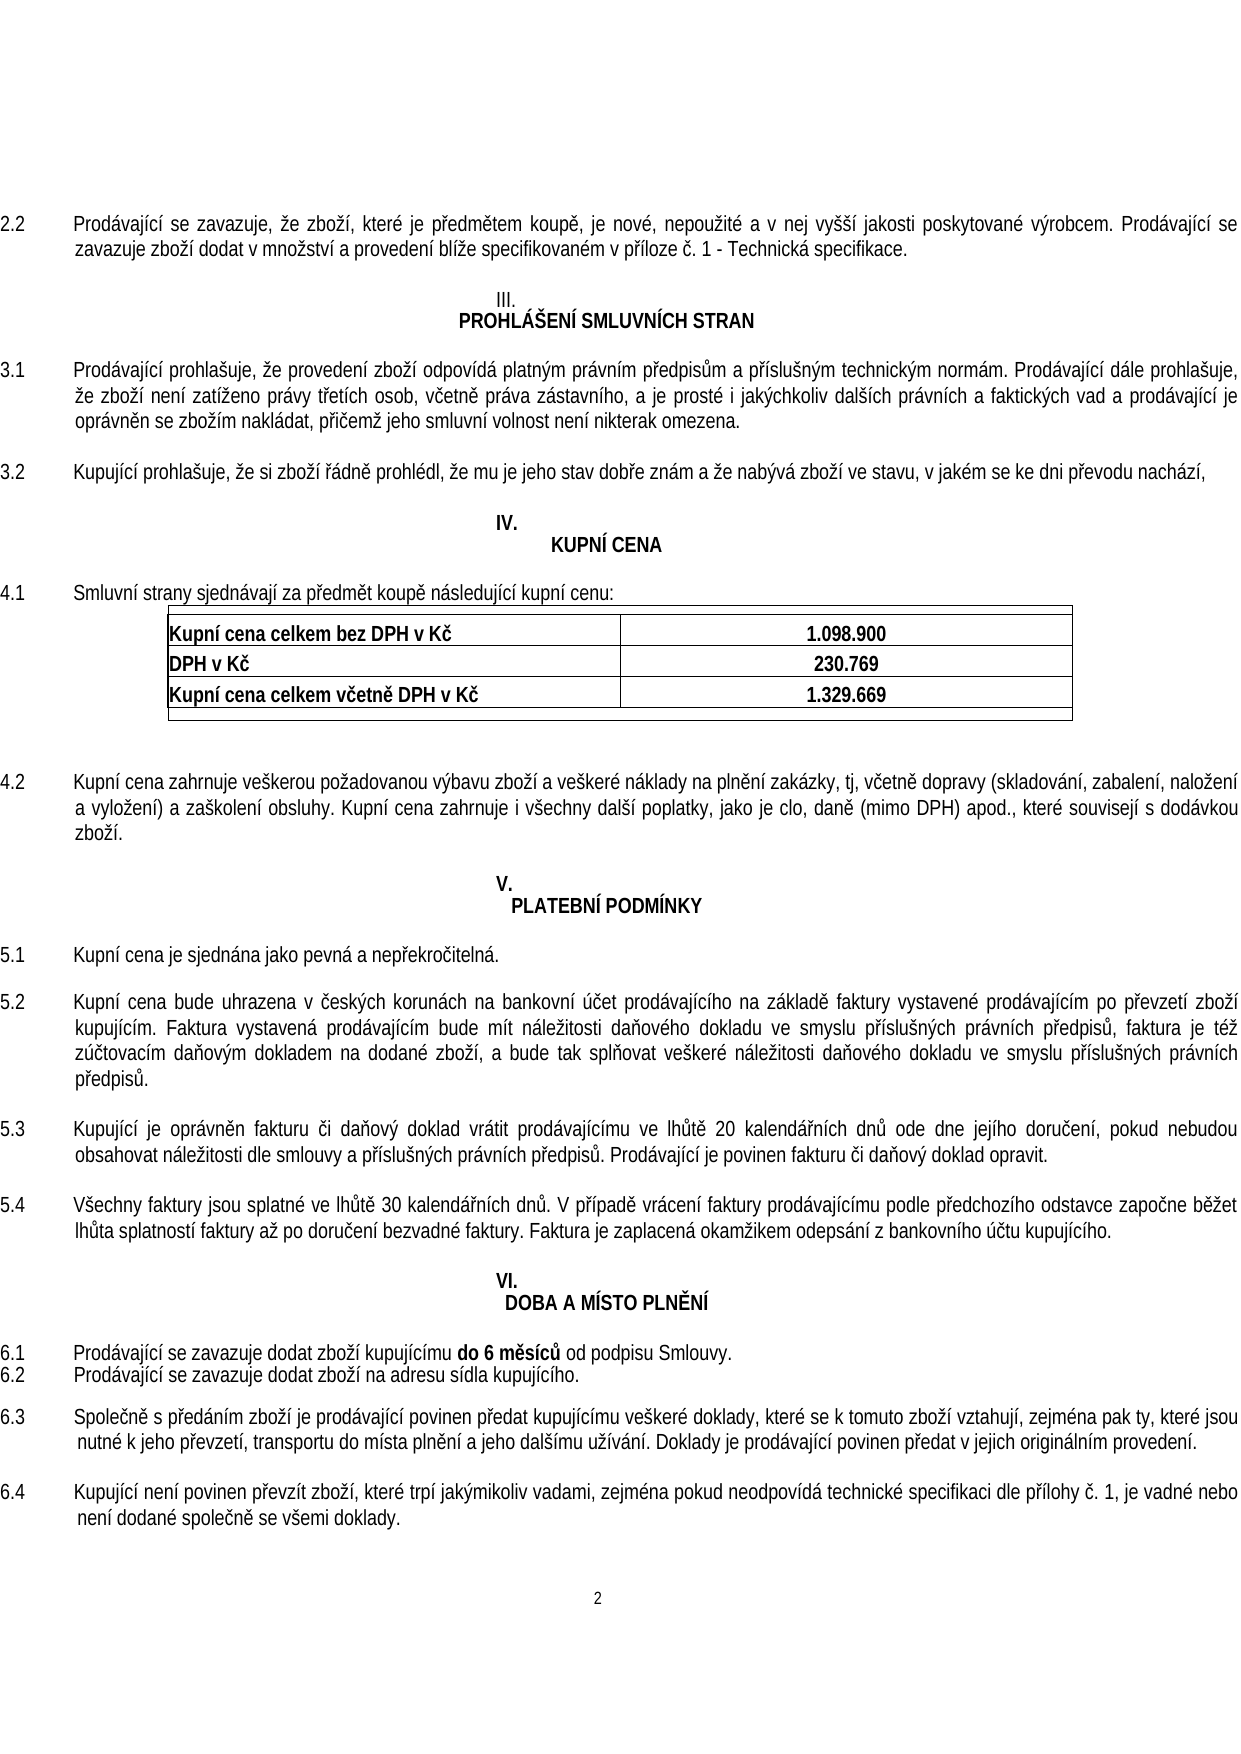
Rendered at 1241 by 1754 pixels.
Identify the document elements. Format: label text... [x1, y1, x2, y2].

text VI. [496, 1271, 1240, 1293]
table_header 1.098.900 [621, 615, 1072, 645]
list Prodávající prohlašuje, že provedení zboží odpovídá platným právním předpisům a příslušným technickým normám. Prodávající dále prohlašuje, že zboží není zatíženo právy třetích osob, včetně práva zástavního, a je prosté i jakýchkoliv dalších právních a faktických vad a prodávající je oprávněn se zbožím nakládat, přičemž jeho smluvní volnost není nikterak omezena. [0, 357, 1240, 434]
text IV. [496, 513, 1240, 535]
text PROHLÁŠENÍ SMLUVNÍCH STRAN [0, 311, 1213, 333]
text III. [496, 289, 1240, 311]
table_cell 1.329.669 [621, 677, 1072, 707]
list Kupní cena bude uhrazena v českých korunách na bankovní účet prodávajícího na základě faktury vystavené prodávajícím po převzetí zboží kupujícím. Faktura vystavená prodávajícím bude mít náležitosti daňového dokladu ve smyslu příslušných právních předpisů, faktura je též zúčtovacím daňovým dokladem na dodané zboží, a bude tak splňovat veškeré náležitosti daňového dokladu ve smyslu příslušných právních předpisů. [0, 989, 1240, 1091]
list Kupující není povinen převzít zboží, které trpí jakýmikoliv vadami, zejména pokud neodpovídá technické specifikaci dle přílohy č. 1, je vadné nebo není dodané společně se všemi doklady. [0, 1479, 1240, 1531]
text DOBA A MÍSTO PLNĚNÍ [0, 1293, 1213, 1315]
list Kupující prohlašuje, že si zboží řádně prohlédl, že mu je jeho stav dobře znám a že nabývá zboží ve stavu, v jakém se ke dni převodu nachází, [0, 458, 1240, 484]
list Kupující je oprávněn fakturu či daňový doklad vrátit prodávajícímu ve lhůtě 20 kalendářních dnů ode dne jejího doručení, pokud nebudou obsahovat náležitosti dle smlouvy a příslušných právních předpisů. Prodávající je povinen fakturu či daňový doklad opravit. [0, 1116, 1240, 1167]
table_header Kupní cena celkem bez DPH v Kč [169, 615, 620, 645]
list Prodávající se zavazuje, že zboží, které je předmětem koupě, je nové, nepoužité a v nej vyšší jakosti poskytované výrobcem. Prodávající se zavazuje zboží dodat v množství a provedení blíže specifikovaném v příloze č. 1 - Technická specifikace. [0, 211, 1240, 262]
table_cell Kupní cena celkem včetně DPH v Kč [169, 677, 620, 707]
list Kupní cena je sjednána jako pevná a nepřekročitelná. [0, 944, 1240, 966]
table_cell DPH v Kč [169, 646, 620, 676]
text PLATEBNÍ PODMÍNKY [0, 896, 1213, 918]
text KUPNÍ CENA [0, 535, 1213, 557]
list Smluvní strany sjednávají za předmět koupě následující kupní cenu: [0, 583, 1240, 605]
list Všechny faktury jsou splatné ve lhůtě 30 kalendářních dnů. V případě vrácení faktury prodávajícímu podle předchozího odstavce započne běžet lhůta splatností faktury až po doručení bezvadné faktury. Faktura je zaplacená okamžikem odepsání z bankovního účtu kupujícího. [0, 1192, 1240, 1243]
list Prodávající se zavazuje dodat zboží na adresu sídla kupujícího. [0, 1364, 1240, 1386]
text V. [496, 874, 1240, 896]
list Prodávající se zavazuje dodat zboží kupujícímu do 6 měsíců od podpisu Smlouvy. [0, 1343, 1240, 1364]
list Společně s předáním zboží je prodávající povinen předat kupujícímu veškeré doklady, které se k tomuto zboží vztahují, zejména pak ty, které jsou nutné k jeho převzetí, transportu do místa plnění a jeho dalšímu užívání. Doklady je prodávající povinen předat v jejich originálním provedení. [0, 1404, 1240, 1455]
list Kupní cena zahrnuje veškerou požadovanou výbavu zboží a veškeré náklady na plnění zakázky, tj, včetně dopravy (skladování, zabalení, naložení a vyložení) a zaškolení obsluhy. Kupní cena zahrnuje i všechny další poplatky, jako je clo, daně (mimo DPH) apod., které souvisejí s dodávkou zboží. [0, 769, 1240, 846]
table_cell 230.769 [621, 646, 1072, 676]
